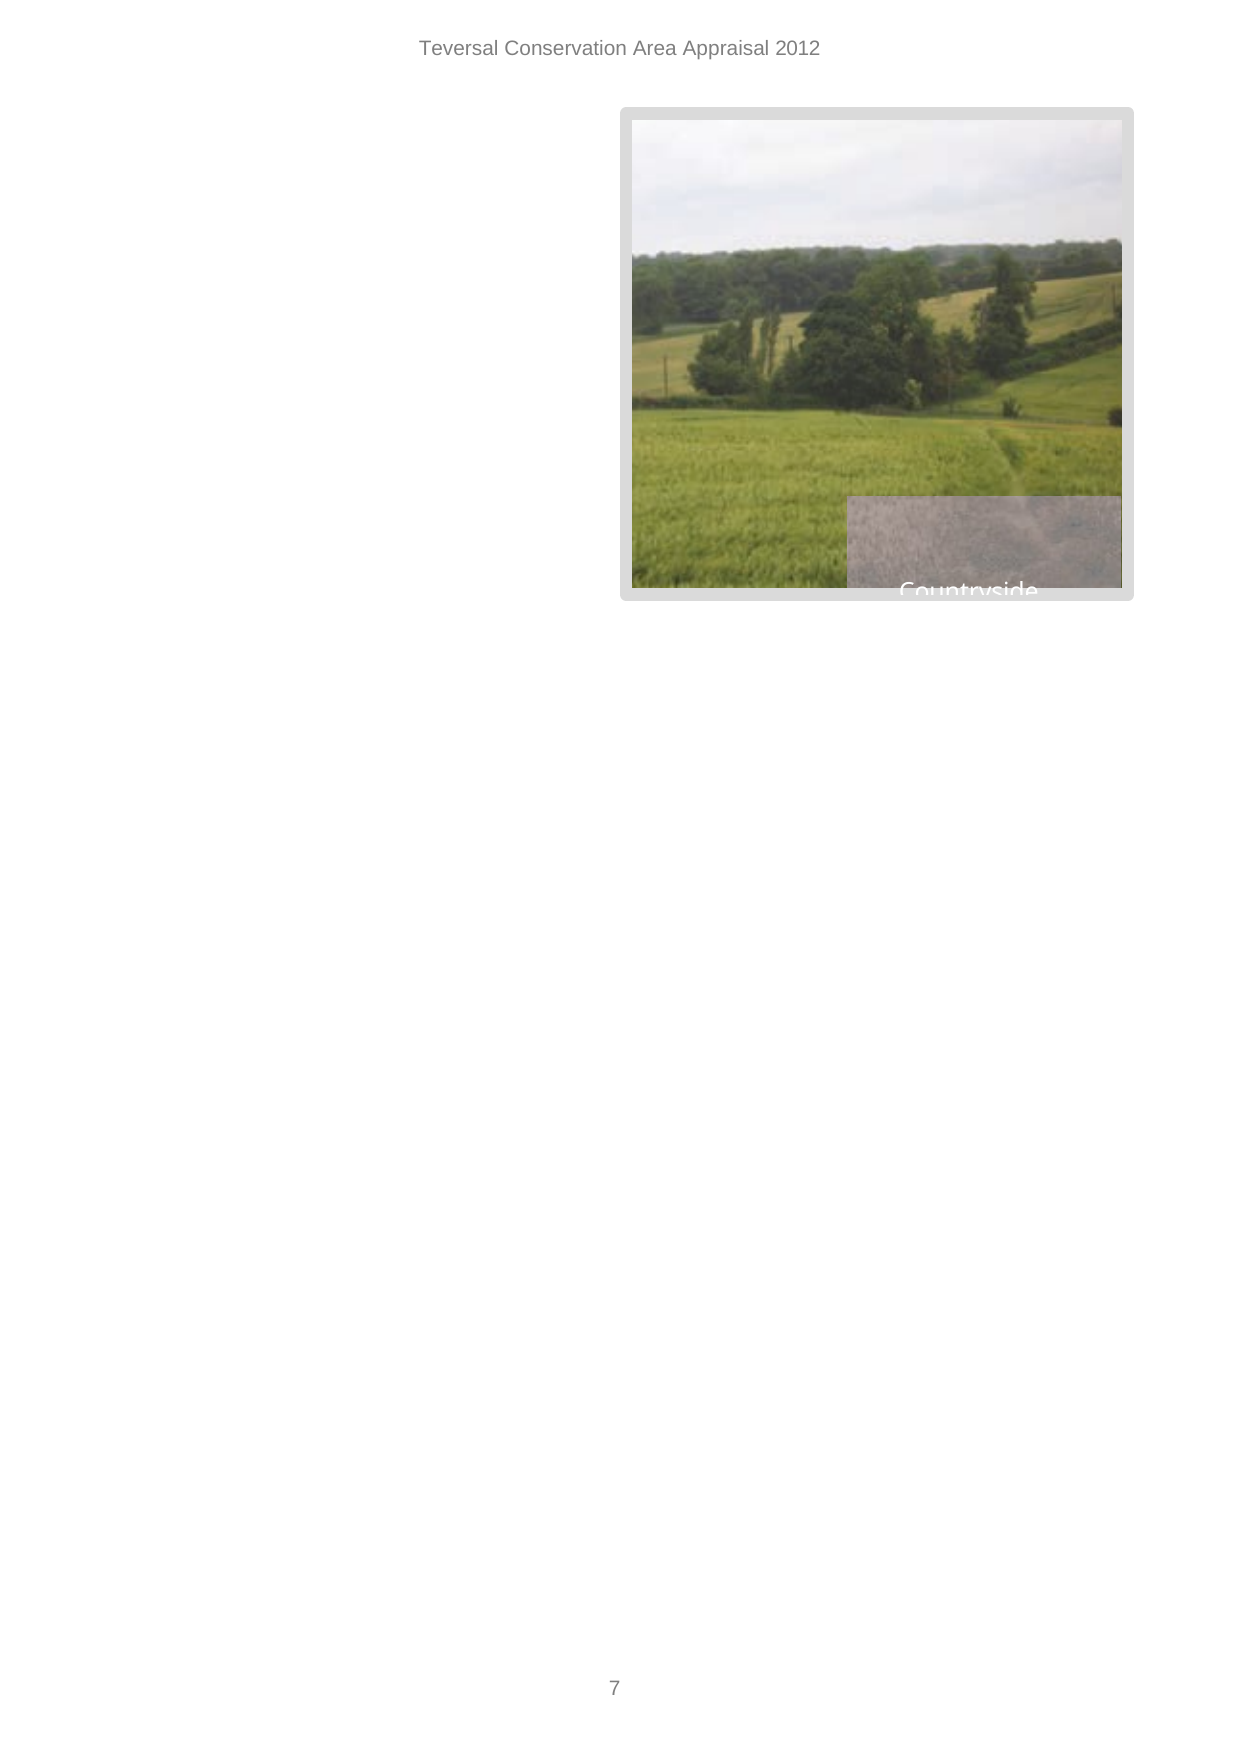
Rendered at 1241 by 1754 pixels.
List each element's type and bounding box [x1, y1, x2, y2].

picture [632, 120, 1122, 588]
